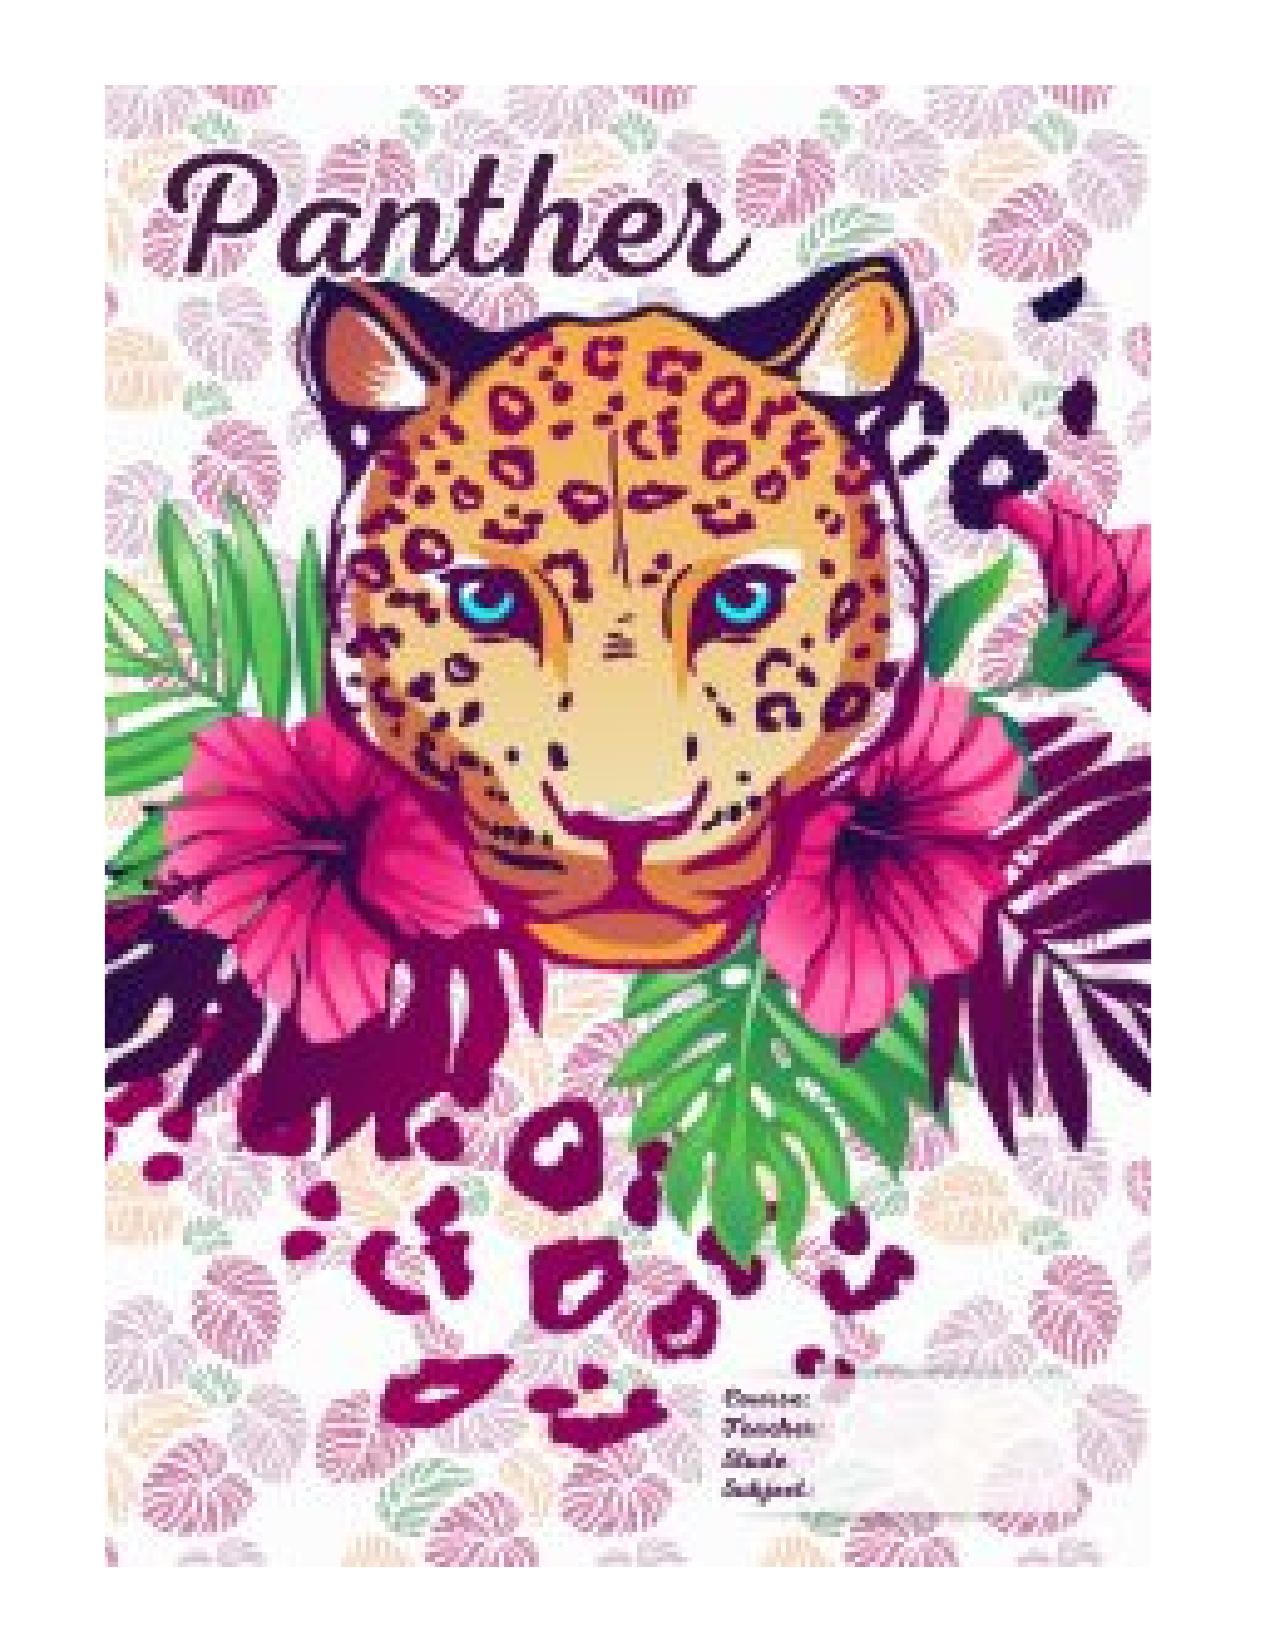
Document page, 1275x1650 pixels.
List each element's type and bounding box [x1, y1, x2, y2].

picture [104, 85, 1152, 1567]
